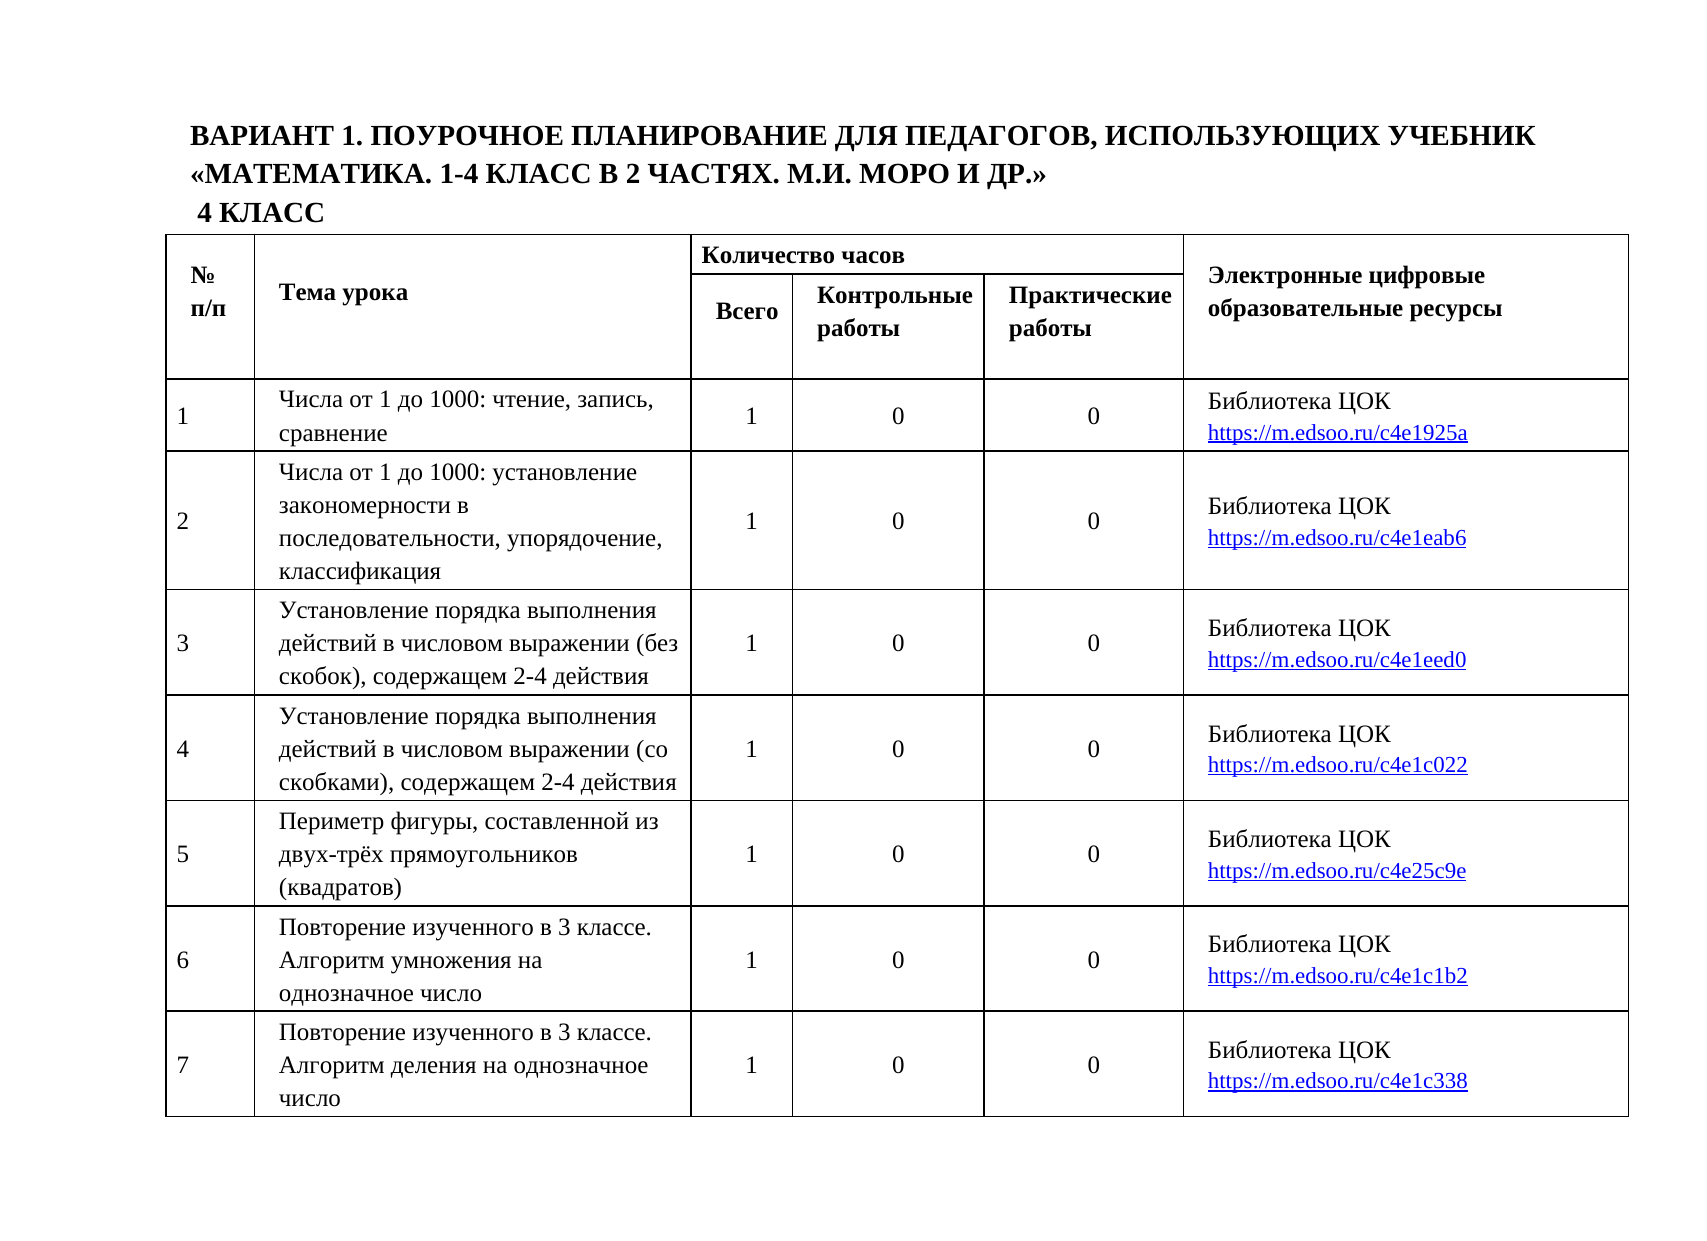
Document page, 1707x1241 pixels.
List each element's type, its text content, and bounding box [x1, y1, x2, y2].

table_cell Числа от 1 до 1000: установление закономерности в последовательности, упорядочение, классификация [255, 452, 690, 589]
table_cell 2 [167, 452, 254, 589]
table_header № п/п [167, 235, 254, 378]
table_cell Периметр фигуры, составленной из двух-трёх прямоугольников (квадратов) [255, 801, 690, 905]
table_cell 1 [692, 452, 792, 589]
table_cell 1 [167, 380, 254, 450]
text 4 КЛАСС [190, 195, 1618, 229]
table_header Электронные цифровые образовательные ресурсы [1184, 235, 1628, 378]
table_cell Библиотека ЦОК https://m.edsoo.ru/c4e1eed0 [1184, 590, 1628, 694]
table_cell Повторение изученного в 3 классе. Алгоритм умножения на однозначное число [255, 907, 690, 1010]
table_cell 1 [692, 801, 792, 905]
table_cell Библиотека ЦОК https://m.edsoo.ru/c4e1925a [1184, 380, 1628, 450]
table_cell 5 [167, 801, 254, 905]
table_cell 1 [692, 380, 792, 450]
table_cell Повторение изученного в 3 классе. Алгоритм деления на однозначное число [255, 1012, 690, 1116]
table_cell 0 [793, 380, 983, 450]
table_cell 1 [692, 1012, 792, 1116]
table_header Количество часов [692, 235, 1183, 273]
table_cell 0 [793, 1012, 983, 1116]
table_cell Библиотека ЦОК https://m.edsoo.ru/c4e1c1b2 [1184, 907, 1628, 1010]
table_cell Числа от 1 до 1000: чтение, запись, сравнение [255, 380, 690, 450]
table_cell 0 [985, 452, 1183, 589]
table_cell 6 [167, 907, 254, 1010]
table_cell 0 [985, 590, 1183, 694]
table_cell Установление порядка выполнения действий в числовом выражении (без скобок), содержащем 2-4 действия [255, 590, 690, 694]
table_cell 1 [692, 696, 792, 799]
table_header Тема урока [255, 235, 690, 378]
table_cell 4 [167, 696, 254, 799]
table_cell 0 [985, 380, 1183, 450]
table_cell 1 [692, 907, 792, 1010]
table_cell 0 [985, 696, 1183, 799]
table_cell 0 [985, 907, 1183, 1010]
table_cell 0 [985, 801, 1183, 905]
table_cell Библиотека ЦОК https://m.edsoo.ru/c4e1c338 [1184, 1012, 1628, 1116]
table_cell Библиотека ЦОК https://m.edsoo.ru/c4e25c9e [1184, 801, 1628, 905]
table_cell Всего [692, 275, 792, 378]
table_cell Практические работы [985, 275, 1183, 378]
table_cell 3 [167, 590, 254, 694]
table_cell 0 [793, 907, 983, 1010]
table_cell 0 [793, 452, 983, 589]
table_cell Контрольные работы [793, 275, 983, 378]
table_cell 0 [985, 1012, 1183, 1116]
table_cell 0 [793, 590, 983, 694]
table_cell 7 [167, 1012, 254, 1116]
text ВАРИАНТ 1. ПОУРОЧНОЕ ПЛАНИРОВАНИЕ ДЛЯ ПЕДАГОГОВ, ИСПОЛЬЗУЮЩИХ УЧЕБНИК «МАТЕМАТИКА. 1-4 КЛАСС В 2 ЧАСТЯХ. М.И. МОРО И ДР.» [190, 118, 1618, 190]
table_cell 0 [793, 801, 983, 905]
table_cell Установление порядка выполнения действий в числовом выражении (со скобками), содержащем 2-4 действия [255, 696, 690, 799]
table_cell Библиотека ЦОК https://m.edsoo.ru/c4e1eab6 [1184, 452, 1628, 589]
table_cell 1 [692, 590, 792, 694]
table_cell 0 [793, 696, 983, 799]
table_cell Библиотека ЦОК https://m.edsoo.ru/c4e1c022 [1184, 696, 1628, 799]
